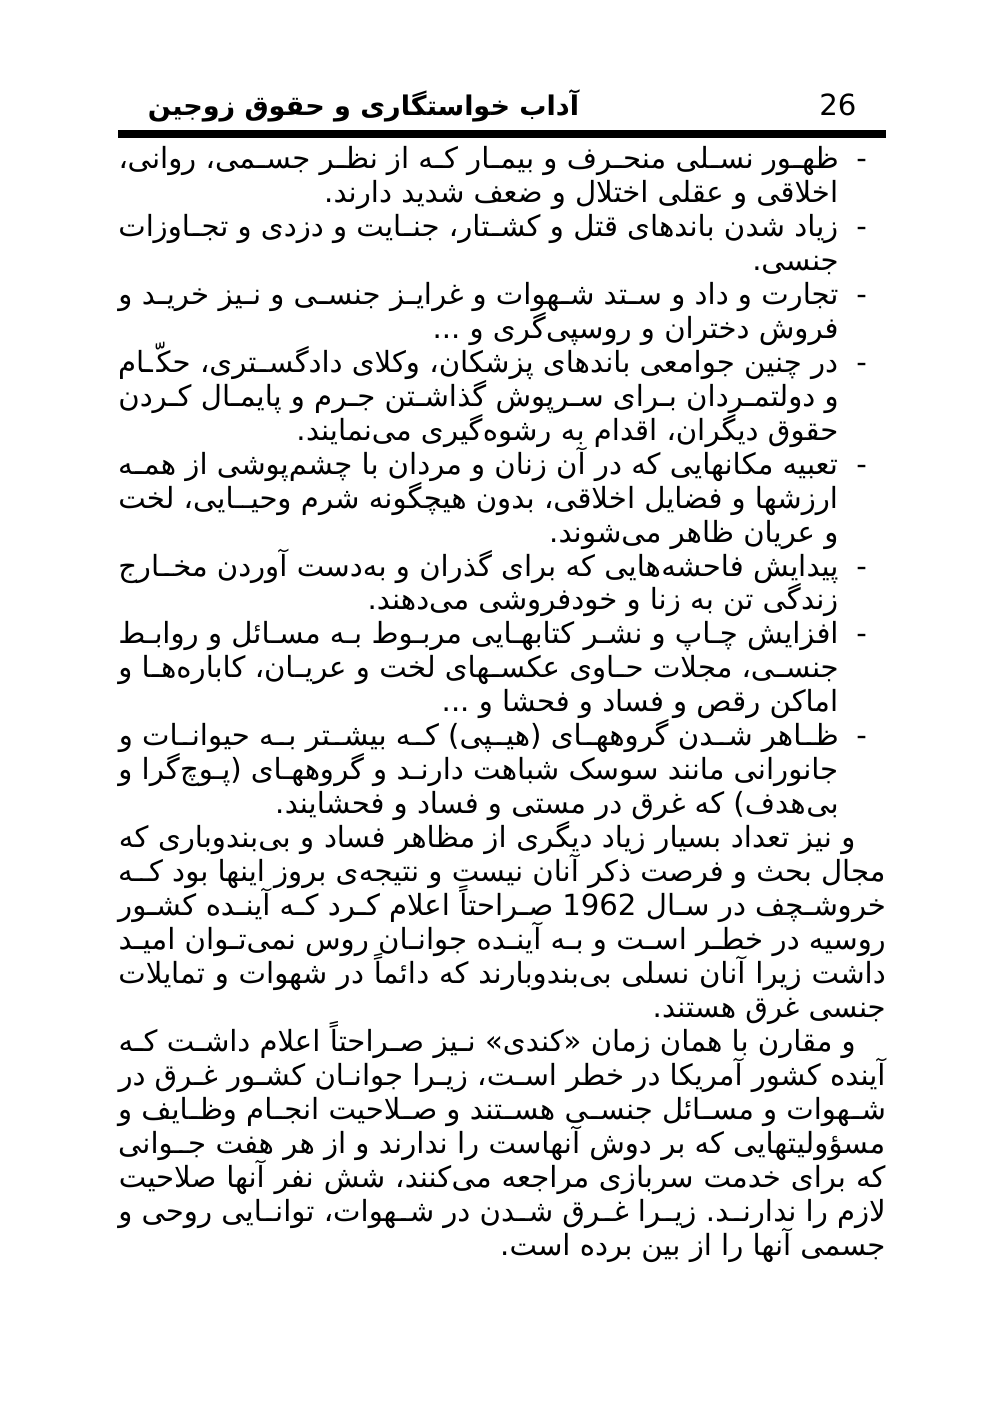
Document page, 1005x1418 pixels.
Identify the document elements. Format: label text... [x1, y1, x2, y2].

list زیاد شدن باندهای قتل و کشتار، جنایت و دزدی و تجاوزات جنسی. [118, 209, 856, 277]
list ظاهر شدن گروههای (هیپی) که بیشتر به حیوانات و جانورانی مانند سوسک شباهت دارند و گروههای (پوچ‌گرا و بی‌هدف) که غرق در مستی و فساد و فحشایند. [118, 719, 856, 821]
text و نیز تعداد بسیار زیاد دیگری از مظاهر فساد و بی‌بندوباری که مجال بحث و فرصت ذکر آنان نیست و نتیجه‌ی بروز اینها بود که خروشچف در سال 1962 صراحتاً اعلام کرد که آینده کشور روسیه در خطر است و به آینده جوانان روس نمی‌توان امید داشت زیرا آنان نسلی بی‌بندوبارند که دائماً در شهوات و تمایلات جنسی غرق هستند. [118, 821, 886, 1024]
text و مقارن با همان زمان «کندی» نیز صراحتاً اعلام داشت که آینده کشور آمریکا در خطر است، زیرا جوانان کشور غرق در شهوات و مسائل جنسی هستند و صلاحیت انجام وظایف و مسؤولیتهایی که بر دوش آنهاست را ندارند و از هر هفت جوانی که برای خدمت سربازی مراجعه می‌کنند، شش نفر آنها صلاحیت لازم را ندارند. زیرا غرق شدن در شهوات، توانایی روحی و جسمی آنها را از بین برده است. [118, 1024, 886, 1262]
list افزایش چاپ و نشر کتابهایی مربوط به مسائل و روابط جنسی، مجلات حاوی عکسهای لخت و عریان، کاباره‌ها و اماکن رقص و فساد و فحشا و ... [118, 617, 856, 719]
list پیدایش فاحشه‌هایی که برای گذران و به‌دست آوردن مخارج زندگی تن به زنا و خودفروشی می‌دهند. [118, 549, 856, 617]
list ظهور نسلی منحرف و بیمار که از نظر جسمی، روانی، اخلاقی و عقلی اختلال و ضعف شدید دارند. [118, 141, 856, 209]
list در چنین جوامعی باندهای پزشکان، وکلای دادگستری، حکّام و دولتمردان برای سرپوش گذاشتن جرم و پایمال کردن حقوق دیگران، اقدام به رشوه‌گیری می‌نمایند. [118, 345, 856, 447]
list تعبیه مکانهایی که در آن زنان و مردان با چشم‌پوشی از همه ارزشها و فضایل اخلاقی، بدون هیچگونه شرم وحیایی، لخت و عریان ظاهر می‌شوند. [118, 447, 856, 549]
list تجارت و داد و ستد شهوات و غرایز جنسی و نیز خرید و فروش دختران و روسپی‌گری و ... [118, 277, 856, 345]
